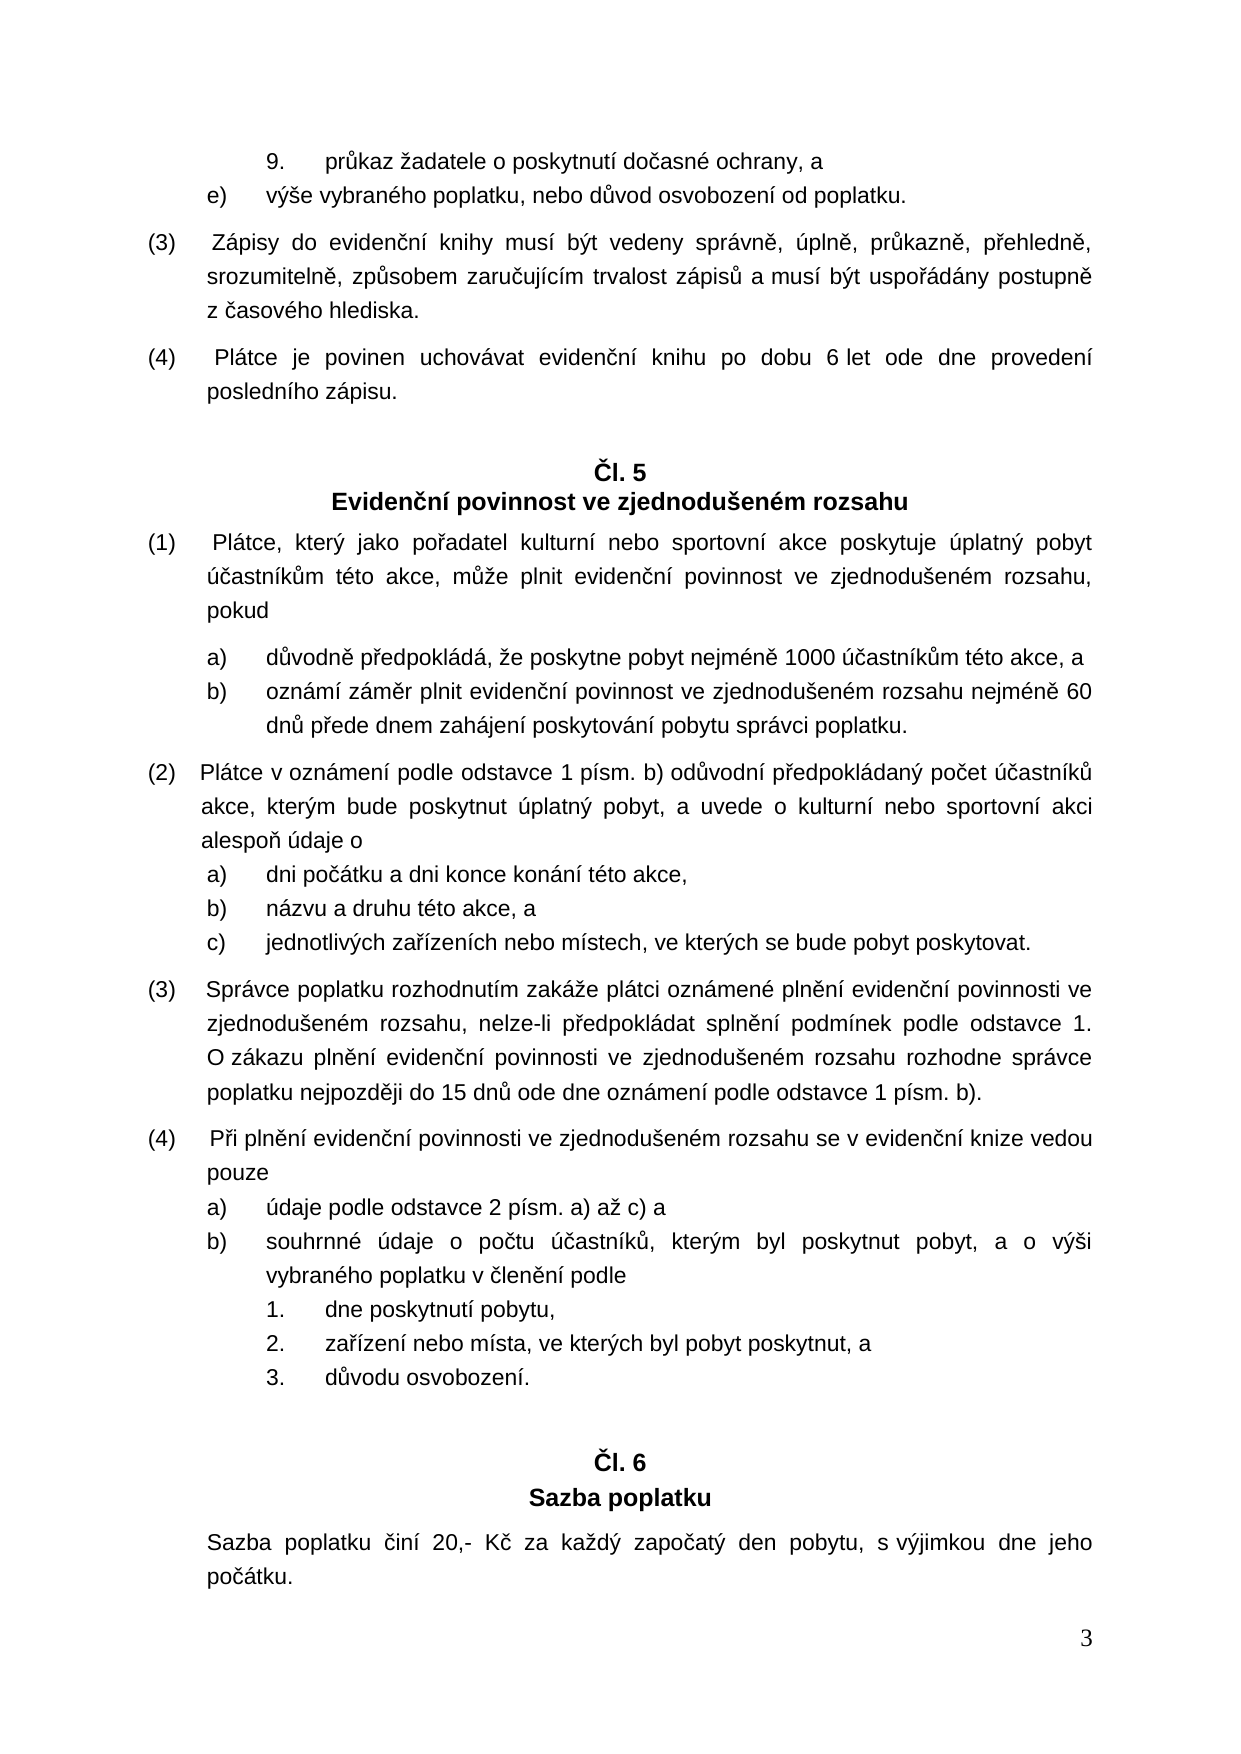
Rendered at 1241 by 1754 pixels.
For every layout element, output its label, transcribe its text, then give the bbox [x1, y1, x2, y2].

list (4) Při plnění evidenční povinnosti ve zjednodušeném rozsahu se v evidenční knize vedou pouze [148, 1125, 1093, 1186]
text Plátce v oznámení podle odstavce 1 písm. b) odůvodní předpokládaný počet účastníků akce, kterým bude poskytnut úplatný pobyt, a uvede o kulturní nebo sportovní akci alespoň údaje o [148, 758, 1093, 853]
list Evidenční povinnost ve zjednodušeném rozsahu [148, 487, 1093, 516]
text důvodu osvobození. [266, 1364, 1093, 1391]
text dne poskytnutí pobytu, [266, 1296, 1093, 1322]
text jednotlivých zařízeních nebo místech, ve kterých se bude pobyt poskytovat. [207, 929, 1093, 956]
text Plátce, který jako pořadatel kulturní nebo sportovní akce poskytuje úplatný pobyt účastníkům této akce, může plnit evidenční povinnost ve zjednodušeném rozsahu, pokud [148, 528, 1093, 623]
text Čl. 5 [148, 458, 1093, 487]
text Plátce je povinen uchovávat evidenční knihu po dobu 6 let ode dne provedení posledního zápisu. [148, 343, 1093, 404]
text názvu a druhu této akce, a [207, 895, 1093, 921]
text Sazba poplatku [148, 1483, 1093, 1512]
text zařízení nebo místa, ve kterých byl pobyt poskytnut, a [266, 1330, 1093, 1356]
text výše vybraného poplatku, nebo důvod osvobození od poplatku. [207, 182, 1093, 208]
text dni počátku a dni konce konání této akce, [207, 861, 1093, 887]
text Čl. 6 [148, 1448, 1093, 1477]
text souhrnné údaje o počtu účastníků, kterým byl poskytnut pobyt, a o výši vybraného poplatku v členění podle [207, 1228, 1093, 1288]
text Zápisy do evidenční knihy musí být vedeny správně, úplně, průkazně, přehledně, srozumitelně, způsobem zaručujícím trvalost zápisů a musí být uspořádány postupně z časového hlediska. [148, 228, 1093, 323]
text Sazba poplatku činí 20,- Kč za každý započatý den pobytu, s výjimkou dne jeho počátku. [207, 1529, 1093, 1589]
text průkaz žadatele o poskytnutí dočasné ochrany, a [266, 148, 1093, 174]
text důvodně předpokládá, že poskytne pobyt nejméně 1000 účastníkům této akce, a [207, 643, 1093, 670]
list (3) Správce poplatku rozhodnutím zakáže plátci oznámené plnění evidenční povinnosti ve zjednodušeném rozsahu, nelze-li předpokládat splnění podmínek podle odstavce 1. O zákazu plnění evidenční povinnosti ve zjednodušeném rozsahu rozhodne správce poplatku nejpozději do 15 dnů ode dne oznámení podle odstavce 1 písm. b). [148, 976, 1093, 1105]
list údaje podle odstavce 2 písm. a) až c) a [207, 1193, 1093, 1220]
text oznámí záměr plnit evidenční povinnost ve zjednodušeném rozsahu nejméně 60 dnů přede dnem zahájení poskytování pobytu správci poplatku. [207, 678, 1093, 738]
